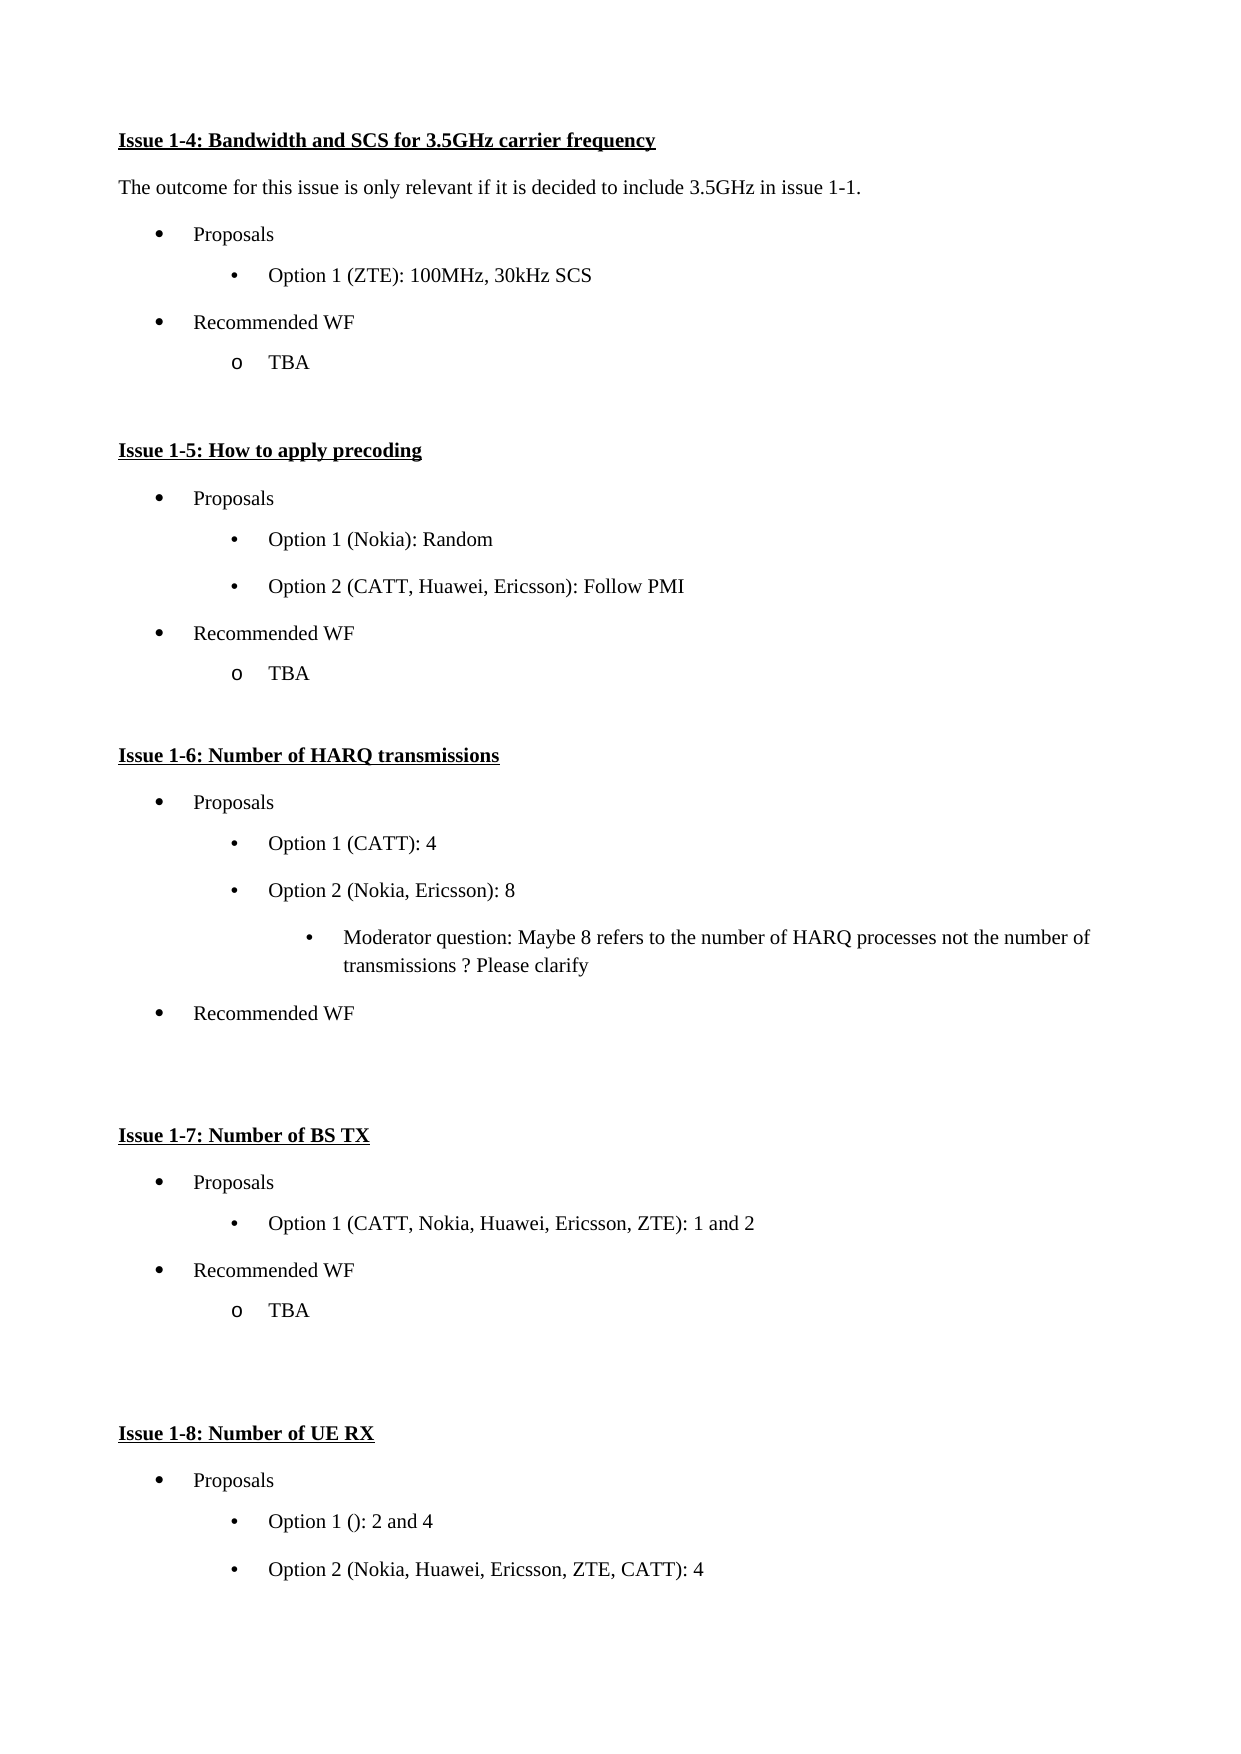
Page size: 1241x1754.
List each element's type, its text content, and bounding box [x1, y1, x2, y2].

list Recommended WF [156, 618, 1122, 647]
list Option 2 (Nokia, Ericsson): 8 [231, 876, 1122, 904]
list Option 2 (Nokia, Huawei, Ericsson, ZTE, CATT): 4 [231, 1554, 1122, 1583]
list Recommended WF [156, 308, 1122, 336]
list Recommended WF [156, 998, 1122, 1027]
text Issue 1-6: Number of HARQ transmissions [118, 741, 1122, 769]
list TBA [231, 659, 1122, 688]
list Option 1 (ZTE): 100MHz, 30kHz SCS [231, 261, 1122, 289]
list Proposals [156, 483, 1122, 512]
list Proposals [156, 1168, 1122, 1196]
text Issue 1-7: Number of BS TX [118, 1121, 1122, 1149]
text Issue 1-8: Number of UE RX [118, 1419, 1122, 1448]
list Moderator question: Maybe 8 refers to the number of HARQ processes not the number of transmissions ? Please clarify [306, 923, 1122, 980]
list Option 1 (Nokia): Random [231, 524, 1122, 553]
list Proposals [156, 220, 1122, 248]
list Option 1 (): 2 and 4 [231, 1507, 1122, 1536]
text Issue 1-4: Bandwidth and SCS for 3.5GHz carrier frequency [118, 126, 1122, 154]
list TBA [231, 1297, 1122, 1325]
list TBA [231, 348, 1122, 377]
text The outcome for this issue is only relevant if it is decided to include 3.5GHz in issue 1-1. [118, 173, 1122, 201]
list Proposals [156, 1466, 1122, 1495]
list Option 1 (CATT, Nokia, Huawei, Ericsson, ZTE): 1 and 2 [231, 1209, 1122, 1237]
list Recommended WF [156, 1256, 1122, 1284]
list Option 2 (CATT, Huawei, Ericsson): Follow PMI [231, 571, 1122, 600]
text Issue 1-5: How to apply precoding [118, 436, 1122, 465]
list Option 1 (CATT): 4 [231, 829, 1122, 857]
list Proposals [156, 788, 1122, 816]
